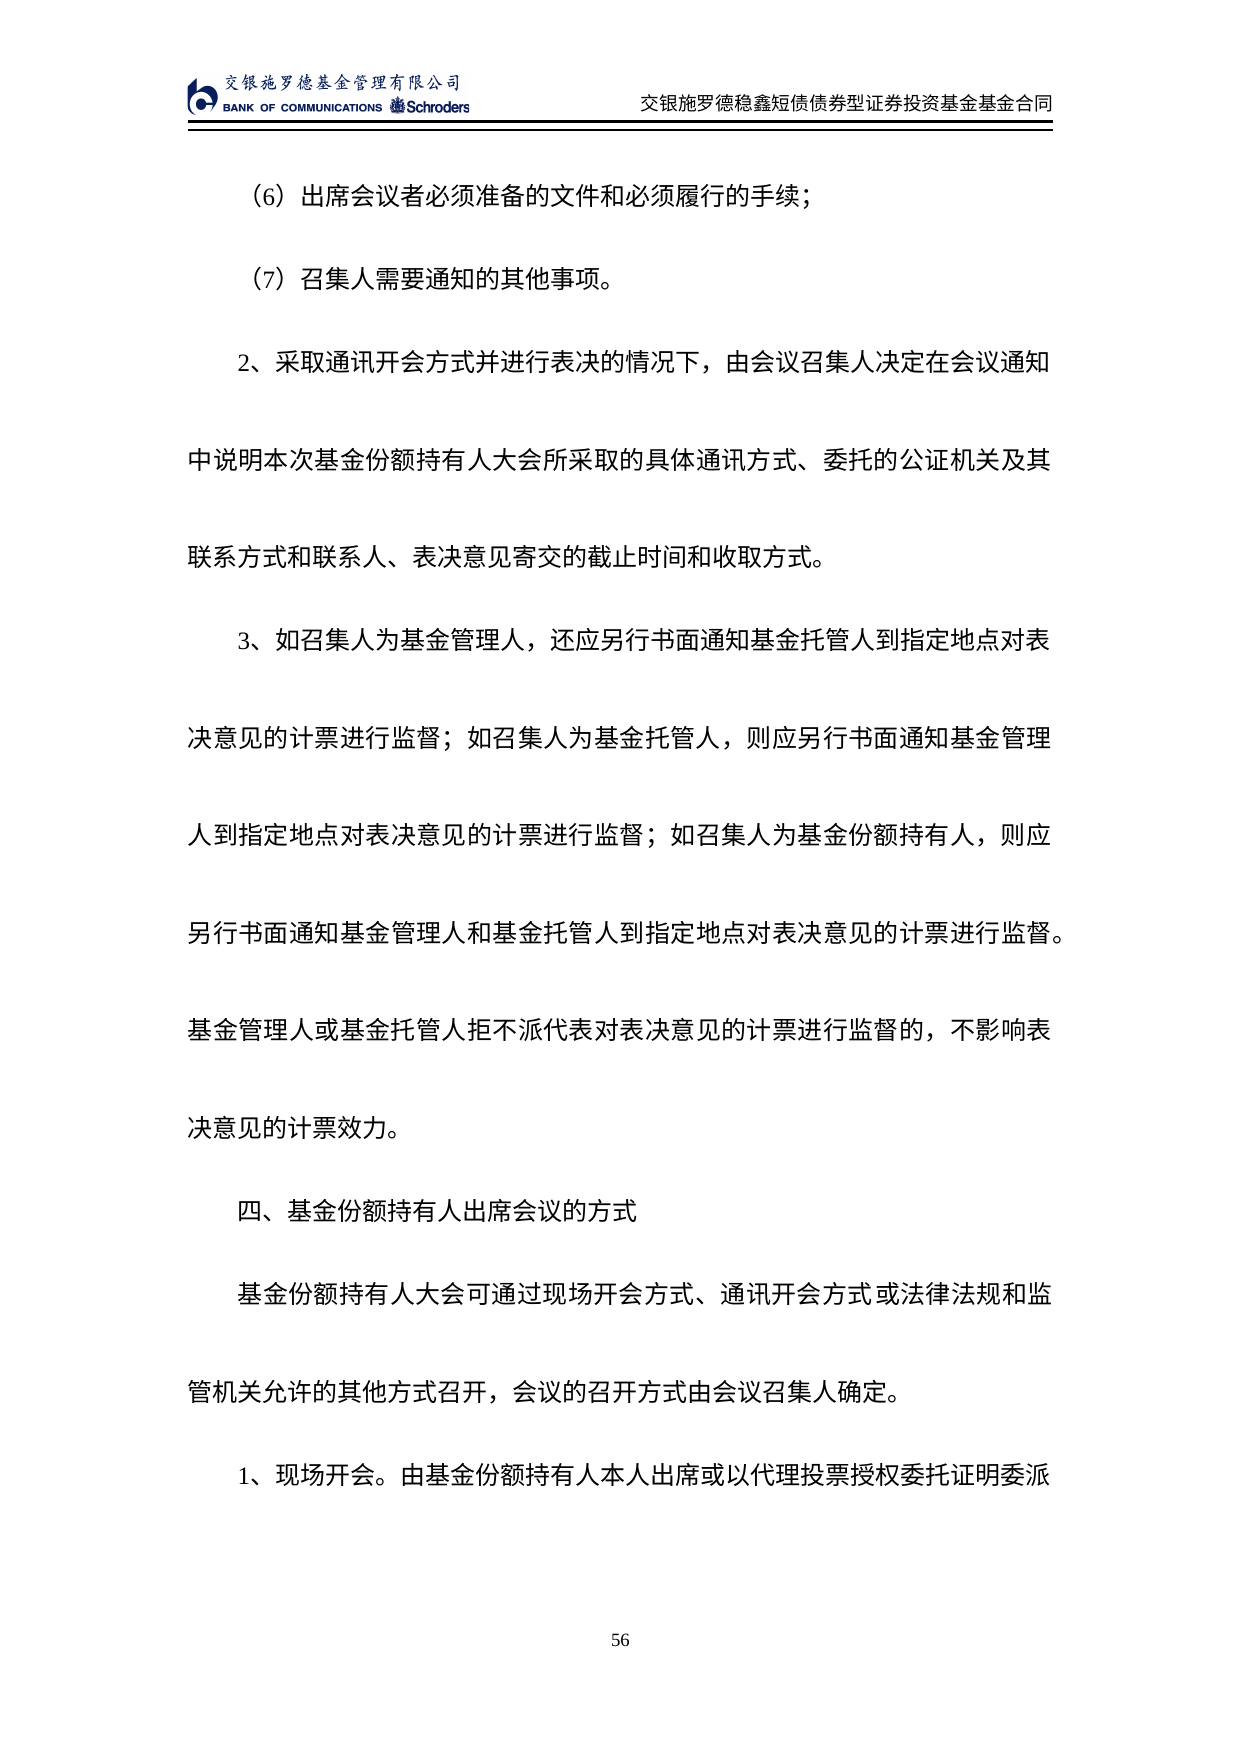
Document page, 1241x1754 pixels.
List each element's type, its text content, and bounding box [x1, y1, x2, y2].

text 3、如召集人为基金管理人，还应另行书面通知基金托管人到指定地点对表决意见的计票进行监督；如召集人为基金托管人，则应另行书面通知基金管理人到指定地点对表决意见的计票进行监督；如召集人为基金份额持有人，则应另行书面通知基金管理人和基金托管人到指定地点对表决意见的计票进行监督。基金管理人或基金托管人拒不派代表对表决意见的计票进行监督的，不影响表决意见的计票效力。 [187, 606, 1053, 1159]
text （7）召集人需要通知的其他事项。 [187, 245, 1053, 310]
text 2、采取通讯开会方式并进行表决的情况下，由会议召集人决定在会议通知中说明本次基金份额持有人大会所采取的具体通讯方式、委托的公证机关及其联系方式和联系人、表决意见寄交的截止时间和收取方式。 [187, 328, 1053, 588]
text 基金份额持有人大会可通过现场开会方式、通讯开会方式或法律法规和监管机关允许的其他方式召开，会议的召开方式由会议召集人确定。 [187, 1260, 1053, 1423]
picture [187, 74, 470, 115]
text （6）出席会议者必须准备的文件和必须履行的手续； [187, 162, 1053, 227]
text 四、基金份额持有人出席会议的方式 [187, 1177, 1053, 1242]
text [187, 1441, 1053, 1506]
